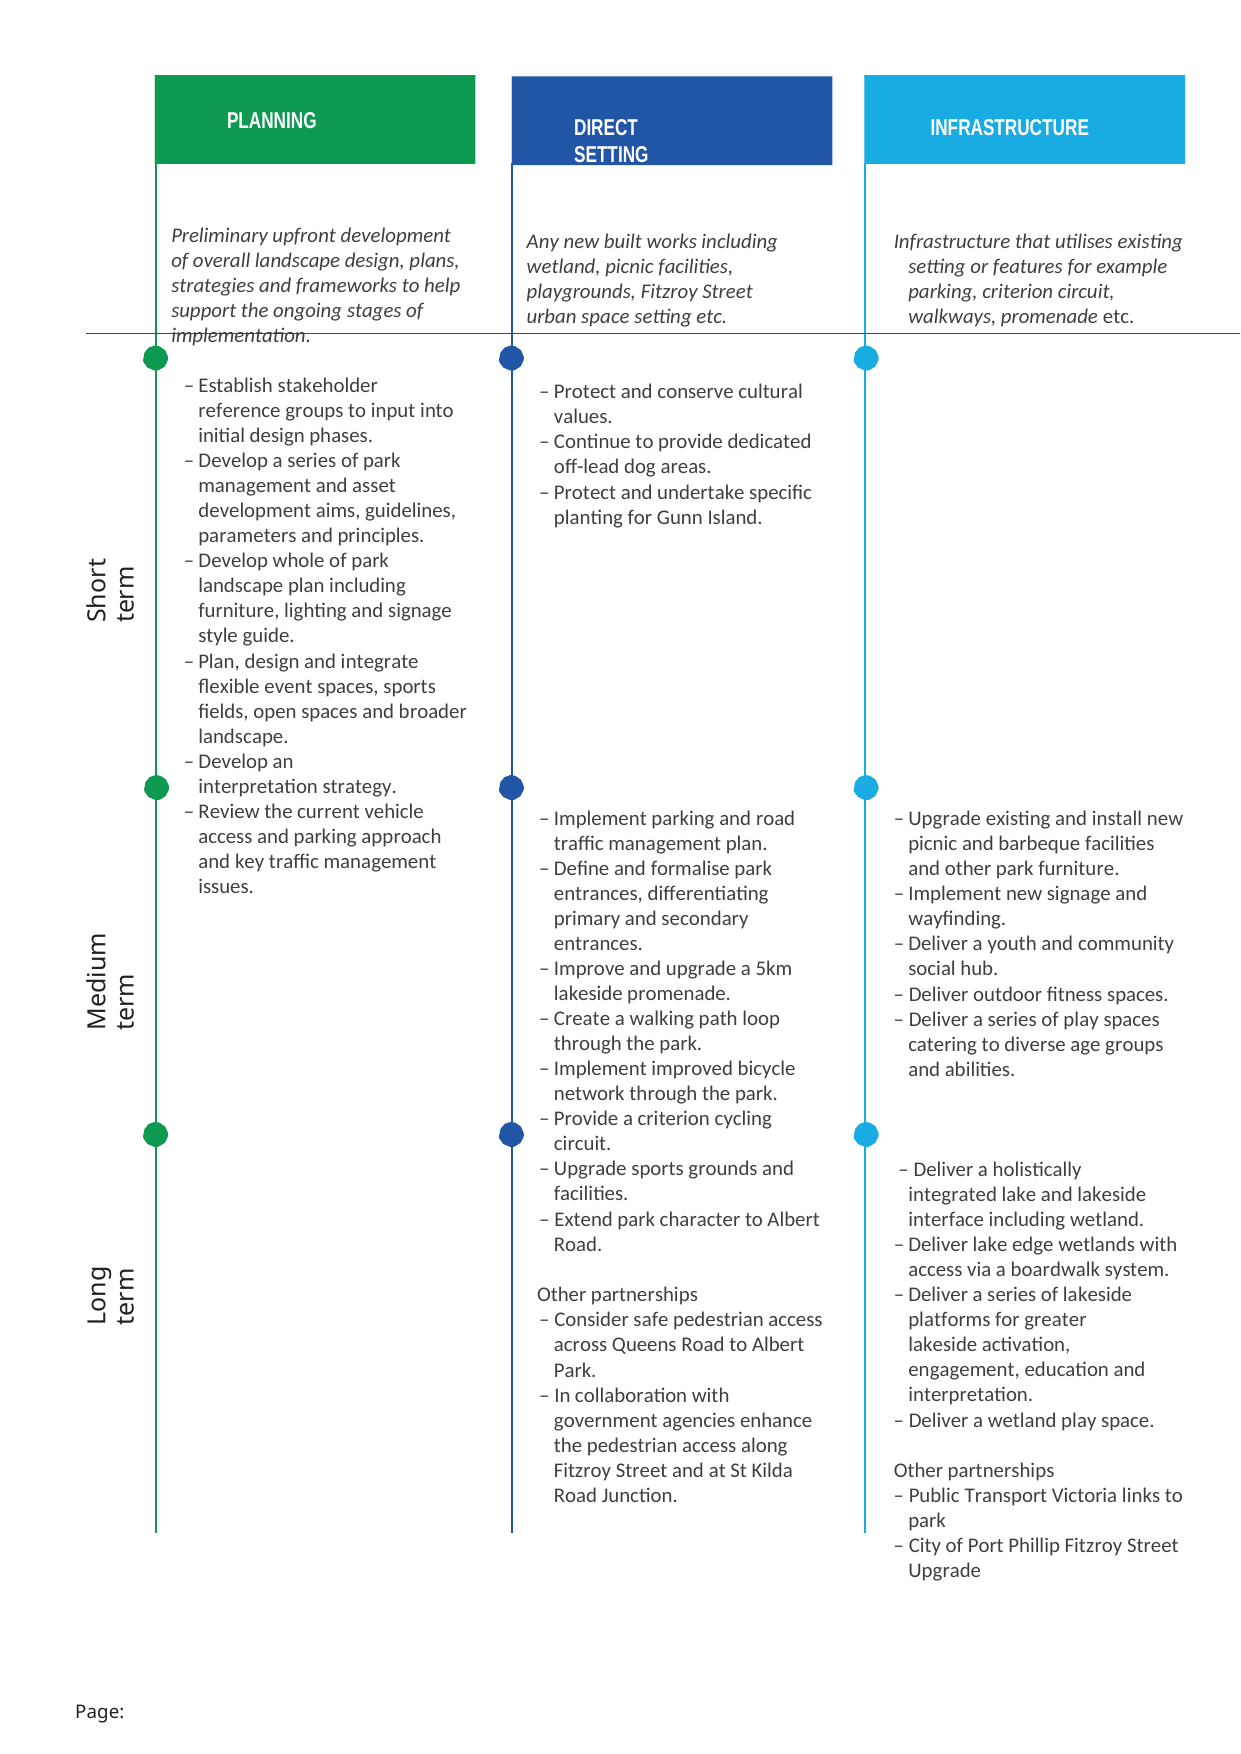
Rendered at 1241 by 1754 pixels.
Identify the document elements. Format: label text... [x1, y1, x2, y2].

list Deliver a wetland play space. [893, 1407, 1194, 1432]
list Develop whole of park landscape plan including furniture, lighting and signage style guide. [183, 548, 452, 648]
text Preliminary upfront development of overall landscape design, plans, strategies and frameworks to help support the ongoing stages of implementation. [171, 222, 473, 347]
text Other partnerships [893, 1457, 1194, 1482]
list Provide a criterion cycling circuit. [539, 1106, 772, 1156]
text Other partnerships [537, 1281, 823, 1307]
list Deﬁne and formalise park entrances, diﬀerentiating primary and secondary entrances. [539, 855, 773, 955]
list Upgrade sports grounds and facilities. [539, 1156, 794, 1206]
text DIRECT SETTING [574, 114, 715, 167]
list Implement new signage and wayﬁnding. [893, 881, 1148, 931]
list Create a walking path loop through the park. [539, 1006, 780, 1056]
text park [908, 1508, 1194, 1533]
list Upgrade existing and install new picnic and barbeque facilities and other park furniture. [893, 806, 1183, 881]
list Implement improved bicycle network through the park. [539, 1056, 796, 1106]
list Implement parking and road traﬃc management plan. [539, 805, 796, 855]
text Park. [554, 1357, 823, 1382]
list Deliver a series of play spaces [893, 1006, 1194, 1031]
list Establish stakeholder reference groups to input into initial design phases. [183, 373, 463, 448]
list Protect and conserve cultural values. [539, 379, 803, 429]
list Deliver lake edge wetlands with access via a boardwalk system. [893, 1232, 1178, 1282]
list Protect and undertake speciﬁc planting for Gunn Island. [539, 479, 812, 529]
list In collaboration with [539, 1382, 823, 1407]
list City of Port Phillip Fitzroy Street [893, 1533, 1194, 1558]
text Road Junction. [554, 1482, 823, 1508]
text government agencies enhance [554, 1407, 823, 1432]
list Deliver a holistically integrated lake and lakeside interface including wetland. [898, 1156, 1174, 1231]
list Deliver outdoor ﬁtness spaces. [893, 981, 1194, 1006]
list Develop an interpretation strategy. [183, 748, 417, 798]
list Review the current vehicle access and parking approach and key traﬃc management issues. [183, 798, 442, 898]
list Continue to provide dedicated oﬀ-lead dog areas. [539, 429, 812, 479]
text and abilities. [908, 1057, 1194, 1082]
text Fitzroy Street and at St Kilda [523, 1457, 823, 1482]
list Improve and upgrade a 5km lakeside promenade. [539, 955, 792, 1005]
subtitle PLANNING [227, 107, 320, 133]
list Public Transport Victoria links to [893, 1482, 1194, 1508]
list Plan, design and integrate ﬂexible event spaces, sports ﬁelds, open spaces and broader landscape. [183, 648, 467, 748]
list Consider safe pedestrian access [539, 1307, 823, 1332]
text INFRASTRUCTURE [930, 114, 1194, 141]
text the pedestrian access along [554, 1432, 823, 1457]
list Deliver a youth and community social hub. [893, 931, 1175, 981]
text across Queens Road to Albert [554, 1332, 823, 1357]
text Road. [554, 1231, 823, 1257]
list Extend park character to Albert [539, 1206, 823, 1231]
text Any new built works including wetland, picnic facilities, playgrounds, Fitzroy Street urban space setting etc. [526, 228, 808, 328]
list Develop a series of park management and asset development aims, guidelines, parameters and principles. [183, 448, 457, 548]
text Infrastructure that utilises existing setting or features for example parking, criterion circuit, walkways, promenade etc. [893, 228, 1194, 328]
text Upgrade [908, 1558, 1194, 1583]
list Deliver a series of lakeside platforms for greater lakeside activation, engagement, education and interpretation. [893, 1282, 1158, 1407]
text catering to diverse age groups [908, 1031, 1194, 1057]
